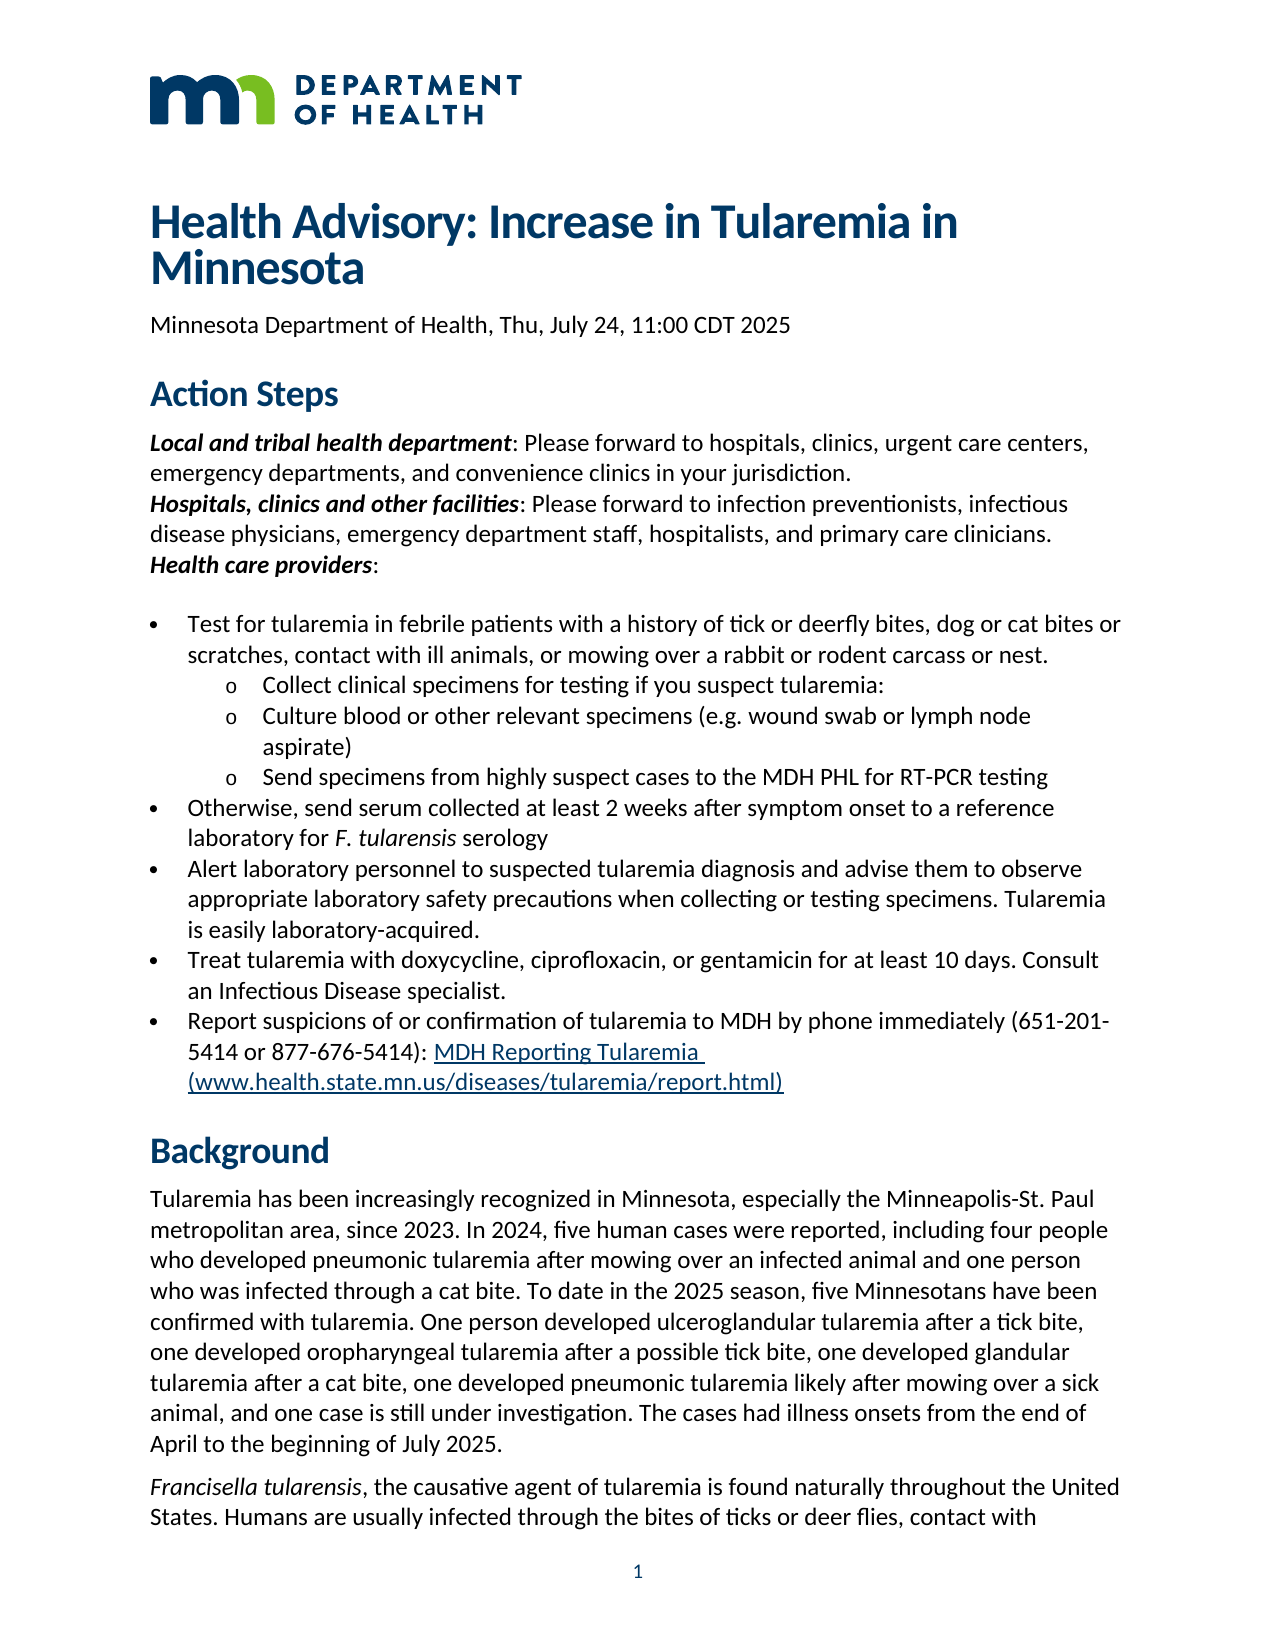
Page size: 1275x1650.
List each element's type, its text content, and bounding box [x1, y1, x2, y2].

list Test for tularemia in febrile patients with a history of tick or deerfly bites, dog or cat bites or scratches, contact with ill animals, or mowing over a rabbit or rodent carcass or nest. [150, 608, 1125, 669]
text Tularemia has been increasingly recognized in Minnesota, especially the Minneapolis-St. Paul metropolitan area, since 2023. In 2024, five human cases were reported, including four people who developed pneumonic tularemia after mowing over an infected animal and one person who was infected through a cat bite. To date in the 2025 season, five Minnesotans have been confirmed with tularemia. One person developed ulceroglandular tularemia after a tick bite, one developed oropharyngeal tularemia after a possible tick bite, one developed glandular tularemia after a cat bite, one developed pneumonic tularemia likely after mowing over a sick animal, and one case is still under investigation. The cases had illness onsets from the end of April to the beginning of July 2025. [150, 1183, 1125, 1458]
list Send specimens from highly suspect cases to the MDH PHL for RT-PCR testing [225, 761, 1125, 792]
list Otherwise, send serum collected at least 2 weeks after symptom onset to a reference laboratory for F. tularensis serology [150, 792, 1125, 853]
list Alert laboratory personnel to suspected tularemia diagnosis and advise them to observe appropriate laboratory safety precautions when collecting or testing specimens. Tularemia is easily laboratory-acquired. [150, 853, 1125, 944]
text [150, 1471, 1125, 1532]
text Local and tribal health department: Please forward to hospitals, clinics, urgent care centers, emergency departments, and convenience clinics in your jurisdiction. Hospitals, clinics and other facilities: Please forward to infection preventionists, infectious disease physicians, emergency department staff, hospitalists, and primary care clinicians. Health care providers: [150, 427, 1125, 579]
list Treat tularemia with doxycycline, ciprofloxacin, or gentamicin for at least 10 days. Consult an Infectious Disease specialist. [150, 944, 1125, 1005]
list Culture blood or other relevant specimens (e.g. wound swab or lymph node aspirate) [225, 700, 1125, 761]
subtitle Health Advisory: Increase in Tularemia in Minnesota [150, 199, 1125, 297]
text Minnesota Department of Health, Thu, July 24, 11:00 CDT 2025 [150, 309, 1125, 340]
list Report suspicions of or confirmation of tularemia to MDH by phone immediately (651-201-5414 or 877-676-5414): MDH Reporting Tularemia (www.health.state.mn.us/diseases/tularemia/report.html) [150, 1005, 1125, 1097]
subtitle Action Steps [150, 378, 1125, 414]
subtitle Background [150, 1134, 1125, 1171]
list Collect clinical specimens for testing if you suspect tularemia: [225, 669, 1125, 700]
